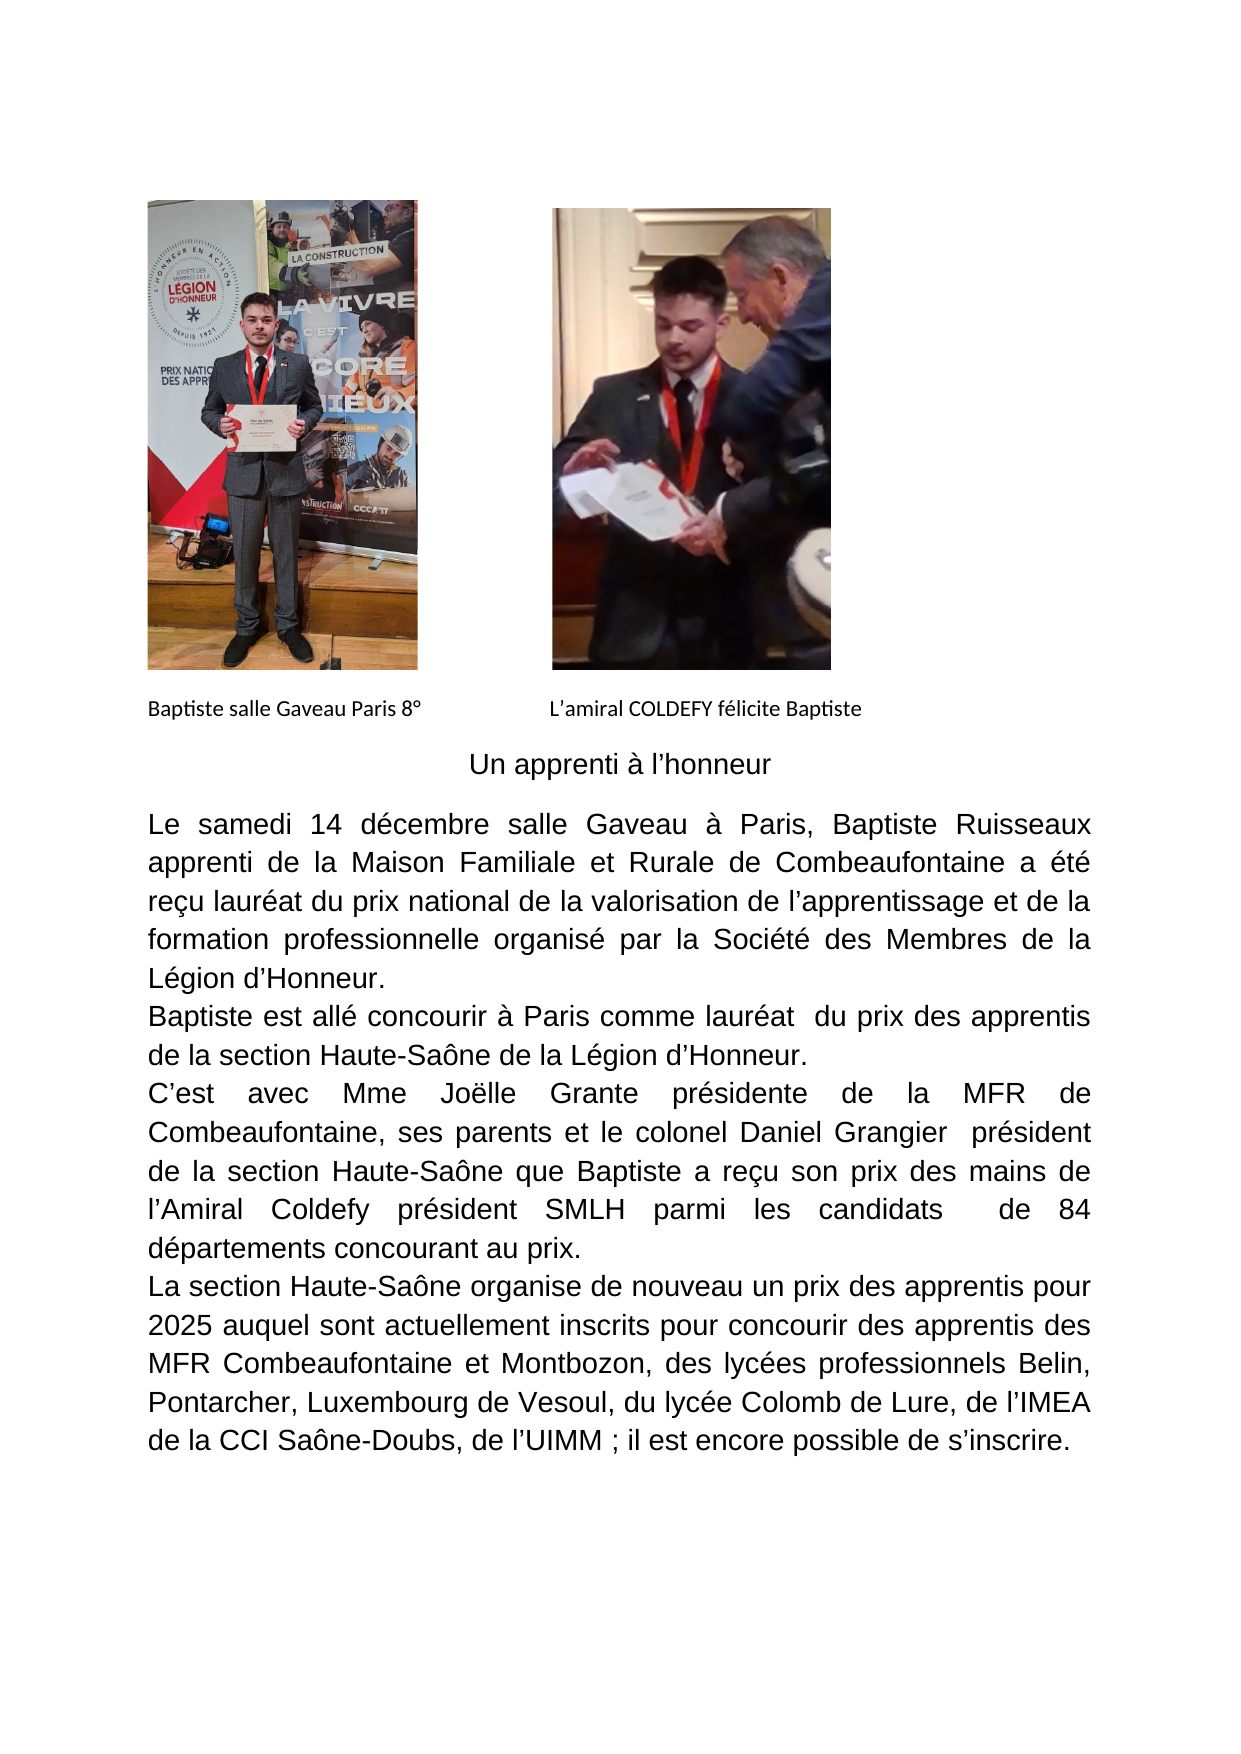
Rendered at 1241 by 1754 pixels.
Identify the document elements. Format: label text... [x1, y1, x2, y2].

text Baptiste salle Gaveau Paris 8° L’amiral COLDEFY félicite Baptiste [148, 694, 1093, 722]
text Baptiste est allé concourir à Paris comme lauréat du prix des apprentis de la section Haute-Saône de la Légion d’Honneur. [148, 999, 1093, 1072]
picture [147, 200, 418, 670]
text La section Haute-Saône organise de nouveau un prix des apprentis pour 2025 auquel sont actuellement inscrits pour concourir des apprentis des MFR Combeaufontaine et Montbozon, des lycées professionnels Belin, Pontarcher, Luxembourg de Vesoul, du lycée Colomb de Lure, de l’IMEA de la CCI Saône-Doubs, de l’UIMM ; il est encore possible de s’inscrire. [148, 1269, 1093, 1457]
text Un apprenti à l’honneur [148, 747, 1093, 781]
text Le samedi 14 décembre salle Gaveau à Paris, Baptiste Ruisseaux apprenti de la Maison Familiale et Rurale de Combeaufontaine a été reçu lauréat du prix national de la valorisation de l’apprentissage et de la formation professionnelle organisé par la Société des Membres de la Légion d’Honneur. [148, 807, 1093, 994]
text C’est avec Mme Joëlle Grante présidente de la MFR de Combeaufontaine, ses parents et le colonel Daniel Grangier président de la section Haute-Saône que Baptiste a reçu son prix des mains de l’Amiral Coldefy président SMLH parmi les candidats de 84 départements concourant au prix. [148, 1077, 1093, 1264]
picture [552, 208, 831, 670]
